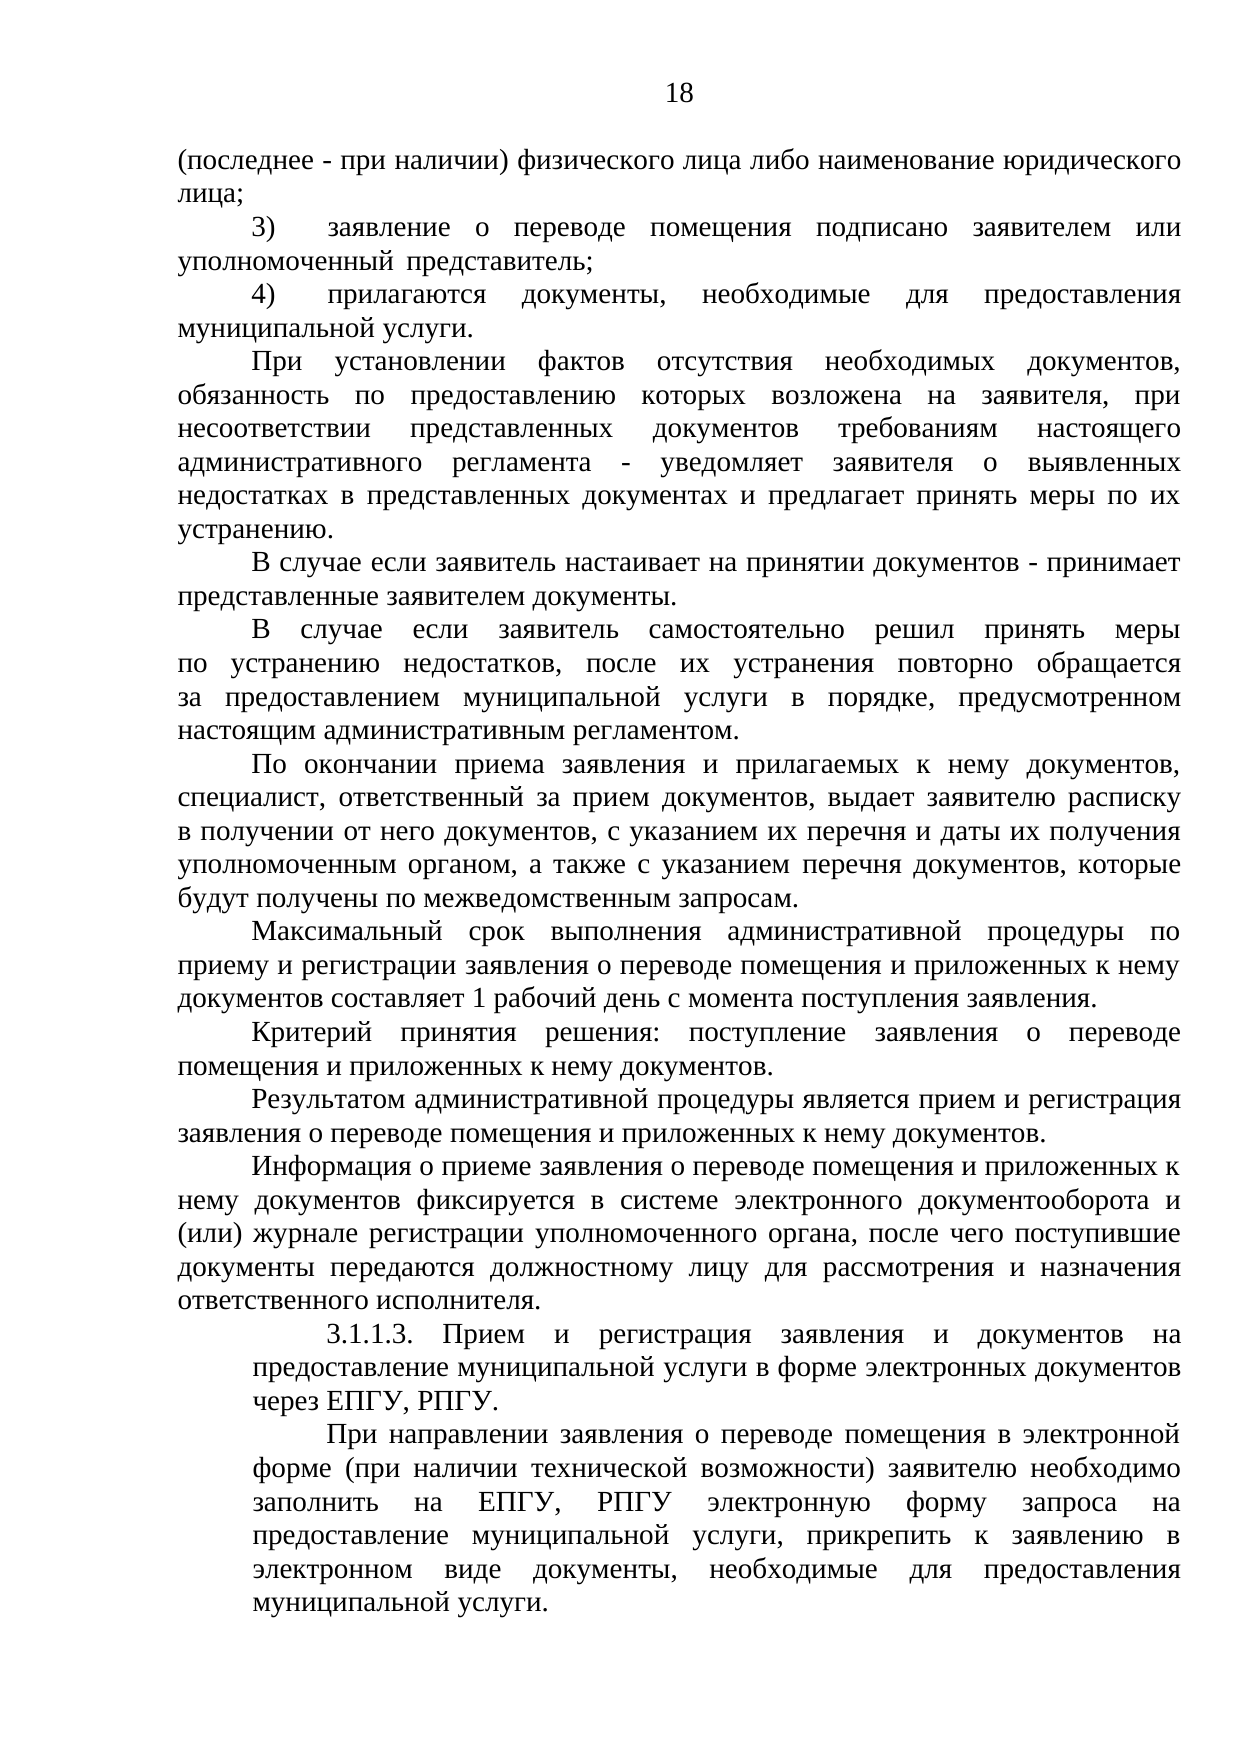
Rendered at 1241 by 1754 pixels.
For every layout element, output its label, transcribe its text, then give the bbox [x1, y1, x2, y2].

text В случае если заявитель настаивает на принятии документов - принимает представленные заявителем документы. [177, 544, 1181, 612]
text Результатом административной процедуры является прием и регистрация заявления о переводе помещения и приложенных к нему документов. [177, 1081, 1181, 1148]
text По окончании приема заявления и прилагаемых к нему документов, специалист, ответственный за прием документов, выдает заявителю расписку в получении от него документов, с указанием их перечня и даты их получения уполномоченным органом, а также с указанием перечня документов, которые будут получены по межведомственным запросам. [177, 746, 1181, 913]
list При направлении заявления о переводе помещения в электронной форме (при наличии технической возможности) заявителю необходимо заполнить на ЕПГУ, РПГУ электронную форму запроса на предоставление муниципальной услуги, прикрепить к заявлению в электронном виде документы, необходимые для предоставления муниципальной услуги. [252, 1417, 1181, 1618]
text Информация о приеме заявления о переводе помещения и приложенных к нему документов фиксируется в системе электронного документооборота и (или) журнале регистрации уполномоченного органа, после чего поступившие документы передаются должностному лицу для рассмотрения и назначения ответственного исполнителя. [177, 1148, 1181, 1316]
text Максимальный срок выполнения административной процедуры по приему и регистрации заявления о переводе помещения и приложенных к нему документов составляет 1 рабочий день с момента поступления заявления. [177, 913, 1181, 1014]
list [177, 142, 1181, 209]
list заявление о переводе помещения подписано заявителем или уполномоченный представитель; [177, 209, 1181, 276]
list 3.1.1.3. Прием и регистрация заявления и документов на предоставление муниципальной услуги в форме электронных документов через ЕПГУ, РПГУ. [252, 1316, 1181, 1417]
text В случае если заявитель самостоятельно решил принять меры по устранению недостатков, после их устранения повторно обращается за предоставлением муниципальной услуги в порядке, предусмотренном настоящим административным регламентом. [177, 612, 1181, 746]
text Критерий принятия решения: поступление заявления о переводе помещения и приложенных к нему документов. [177, 1014, 1181, 1081]
list прилагаются документы, необходимые для предоставления муниципальной услуги. [177, 276, 1181, 343]
text При установлении фактов отсутствия необходимых документов, обязанность по предоставлению которых возложена на заявителя, при несоответствии представленных документов требованиям настоящего административного регламента - уведомляет заявителя о выявленных недостатках в представленных документах и предлагает принять меры по их устранению. [177, 343, 1181, 544]
